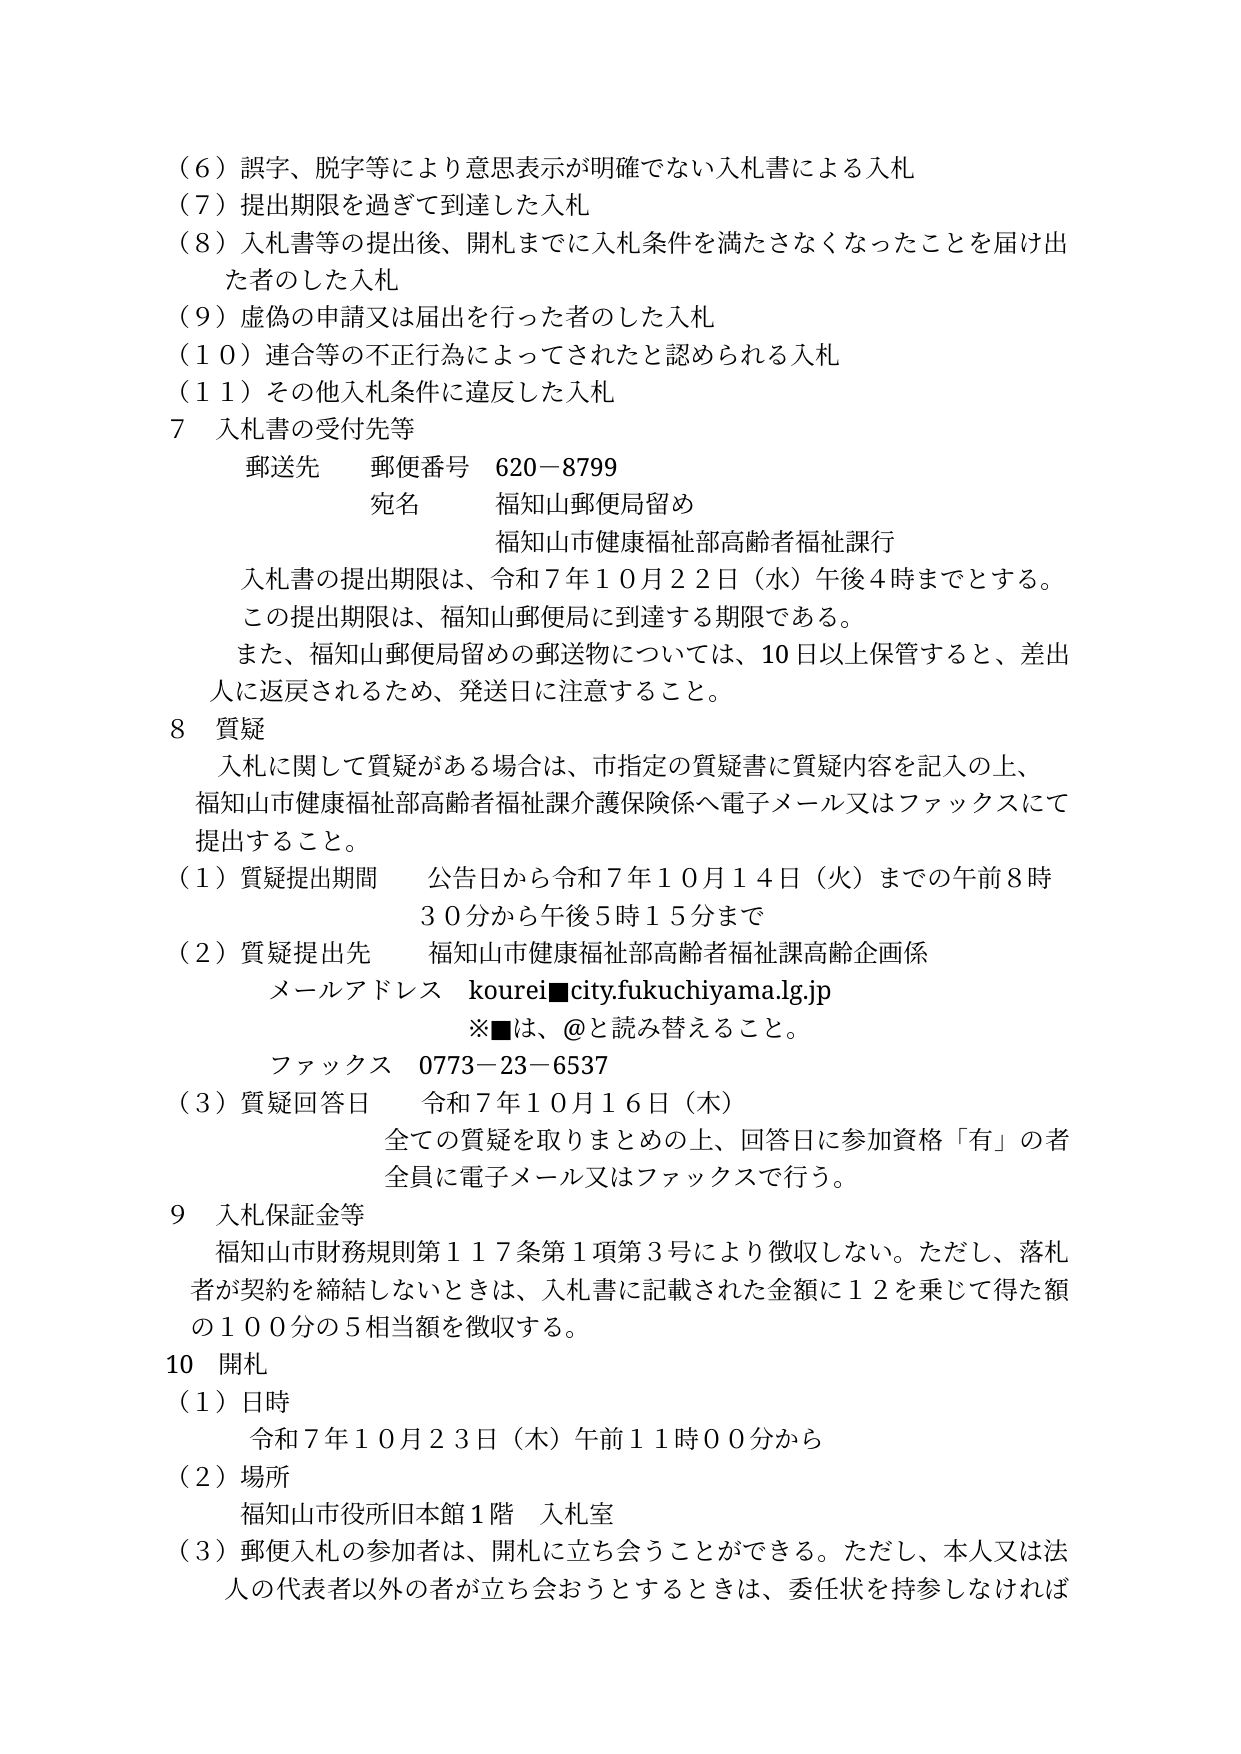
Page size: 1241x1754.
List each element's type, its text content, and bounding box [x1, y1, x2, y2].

text ７ 入札書の受付先等 [165, 409, 1070, 447]
text 福知山市財務規則第１１７条第１項第３号により徴収しない。ただし、落札者が契約を締結しないときは、入札書に記載された金額に１２を乗じて得た額の１００分の５相当額を徴収する。 [165, 1232, 1070, 1344]
text 令和７年１０月２３日（木）午前１１時００分から [224, 1419, 1070, 1457]
text また、福知山郵便局留めの郵送物については、10日以上保管すると、差出人に返戻されるため、発送日に注意すること。 [209, 634, 1070, 709]
text 福知山市健康福祉部高齢者福祉課行 [165, 522, 1070, 559]
text 全ての質疑を取りまとめの上、回答日に参加資格「有」の者全員に電子メール又はファックスで行う。 [384, 1120, 1070, 1195]
text ８ 質疑 [165, 709, 1070, 746]
text ※■は、@と読み替えること。 [165, 1008, 1075, 1045]
list 日時 [165, 1382, 1070, 1419]
text ファックス 0773－23－6537 [165, 1045, 1070, 1083]
text 10 開札 [165, 1344, 1070, 1382]
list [165, 1531, 1070, 1606]
text （１）質疑提出期間 公告日から令和７年１０月１４日（火）までの午前８時 [165, 858, 1070, 896]
text ９ 入札保証金等 [165, 1195, 1070, 1232]
list 場所 [165, 1457, 1070, 1494]
text （３）質疑回答日 令和７年１０月１６日（木） [165, 1083, 1070, 1120]
text 入札書の提出期限は、令和７年１０月２２日（水）午後４時までとする。 [165, 559, 1070, 596]
text この提出期限は、福知山郵便局に到達する期限である。 [165, 596, 1070, 634]
list 連合等の不正行為によってされたと認められる入札 [165, 335, 1070, 372]
text 入札に関して質疑がある場合は、市指定の質疑書に質疑内容を記入の上、 [217, 746, 1070, 783]
list その他入札条件に違反した入札 [165, 372, 1070, 409]
text 郵送先 郵便番号 620－8799 [165, 447, 1070, 484]
text メールアドレス kourei■city.fukuchiyama.lg.jp [165, 970, 1075, 1008]
list 誤字、脱字等により意思表示が明確でない入札書による入札 [165, 148, 1070, 185]
text （２）質疑提出先 福知山市健康福祉部高齢者福祉課高齢企画係 [165, 933, 1070, 970]
text ３０分から午後５時１５分まで [165, 896, 1070, 933]
text 福知山市役所旧本館1階 入札室 [165, 1494, 1070, 1531]
text 宛名 福知山郵便局留め [165, 484, 1070, 522]
text 福知山市健康福祉部高齢者福祉課介護保険係へ電子メール又はファックスにて提出すること。 [195, 783, 1070, 858]
list 入札書等の提出後、開札までに入札条件を満たさなくなったことを届け出た者のした入札 [165, 222, 1070, 297]
list 虚偽の申請又は届出を行った者のした入札 [165, 297, 1070, 335]
list 提出期限を過ぎて到達した入札 [165, 185, 1070, 222]
